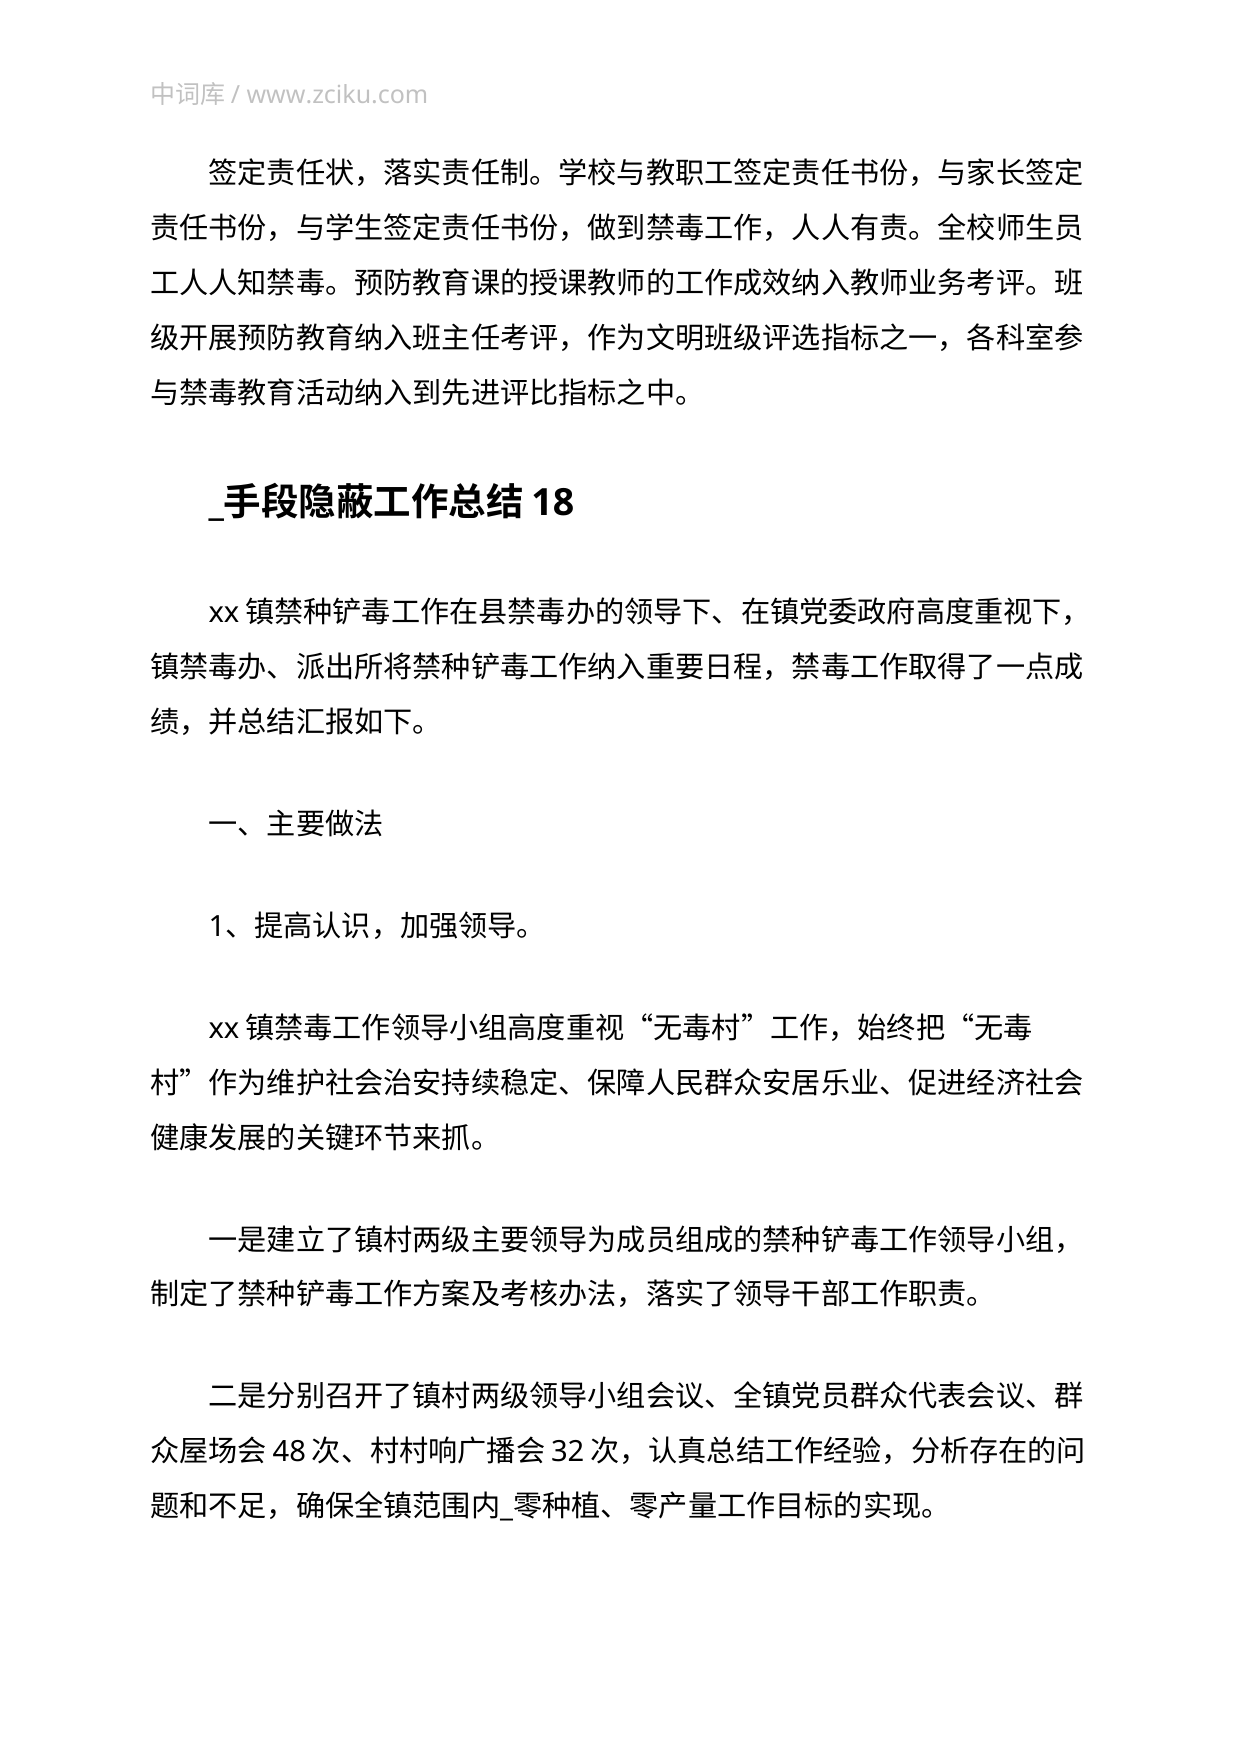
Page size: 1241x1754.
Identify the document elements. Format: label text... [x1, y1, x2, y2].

text 二是分别召开了镇村两级领导小组会议、全镇党员群众代表会议、群众屋场会48次、村村响广播会32次，认真总结工作经验，分析存在的问题和不足，确保全镇范围内_零种植、零产量工作目标的实现。 [150, 1373, 1090, 1525]
text 1、提高认识，加强领导。 [150, 902, 1090, 945]
text 一、主要做法 [150, 801, 1090, 843]
text xx镇禁毒工作领导小组高度重视“无毒村”工作，始终把“无毒村”作为维护社会治安持续稳定、保障人民群众安居乐业、促进经济社会健康发展的关键环节来抓。 [150, 1004, 1090, 1157]
text 签定责任状，落实责任制。学校与教职工签定责任书份，与家长签定责任书份，与学生签定责任书份，做到禁毒工作，人人有责。全校师生员工人人知禁毒。预防教育课的授课教师的工作成效纳入教师业务考评。班级开展预防教育纳入班主任考评，作为文明班级评选指标之一，各科室参与禁毒教育活动纳入到先进评比指标之中。 [150, 150, 1090, 412]
text _手段隐蔽工作总结18 [150, 471, 1090, 526]
text xx镇禁种铲毒工作在县禁毒办的领导下、在镇党委政府高度重视下，镇禁毒办、派出所将禁种铲毒工作纳入重要日程，禁毒工作取得了一点成绩，并总结汇报如下。 [150, 589, 1090, 741]
text 一是建立了镇村两级主要领导为成员组成的禁种铲毒工作领导小组，制定了禁种铲毒工作方案及考核办法，落实了领导干部工作职责。 [150, 1216, 1090, 1313]
